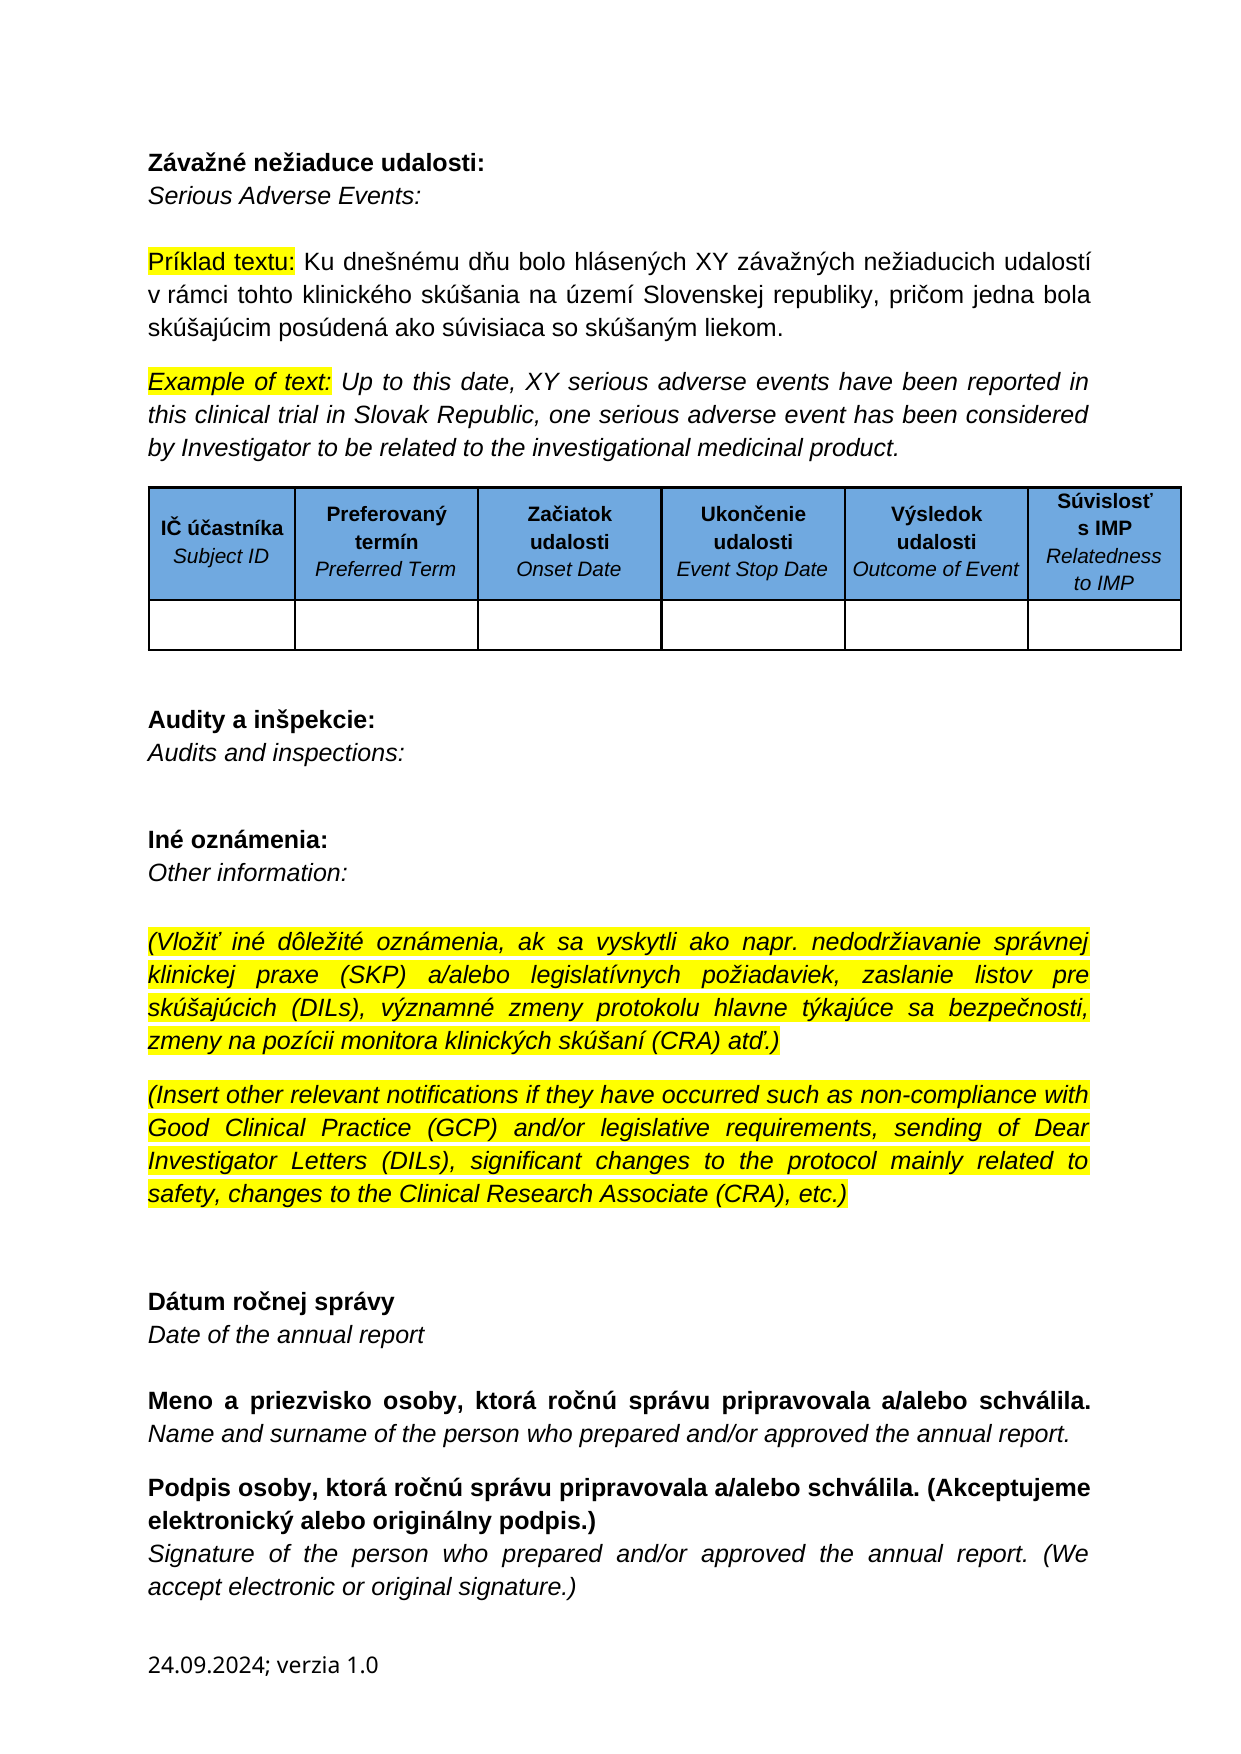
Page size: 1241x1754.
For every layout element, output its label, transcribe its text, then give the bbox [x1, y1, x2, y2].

table_header Výsledok udalosti Outcome of Event [846, 489, 1027, 599]
table_cell [663, 601, 844, 649]
text Audits and inspections: [148, 738, 1093, 767]
table_header Začiatok udalosti Onset Date [479, 489, 660, 599]
text Serious Adverse Events: [148, 181, 1093, 209]
table_cell [296, 601, 477, 649]
text Príklad textu: Ku dnešnému dňu bolo hlásených XY závažných nežiaducich udalostí v rámci tohto klinického skúšania na území Slovenskej republiky, pričom jedna bola skúšajúcim posúdená ako súvisiaca so skúšaným liekom. [148, 247, 1093, 341]
text Other information: [148, 858, 1093, 887]
text Iné oznámenia: [148, 825, 1093, 854]
table_cell [479, 601, 660, 649]
text Example of text: Up to this date, XY serious adverse events have been reported in this clinical trial in Slovak Republic, one serious adverse event has been considered by Investigator to be related to the investigational medicinal product. [148, 367, 1093, 461]
table_header Preferovaný termín Preferred Term [296, 489, 477, 599]
table_cell [846, 601, 1027, 649]
text Date of the annual report [148, 1320, 1093, 1348]
text Závažné nežiaduce udalosti: [148, 148, 1093, 176]
text (Insert other relevant notifications if they have occurred such as non-compliance with Good Clinical Practice (GCP) and/or legislative requirements, sending of Dear Investigator Letters (DILs), significant changes to the protocol mainly related to safety, changes to the Clinical Research Associate (CRA), etc.) [148, 1080, 1093, 1208]
text Meno a priezvisko osoby, ktorá ročnú správu pripravovala a/alebo schválila. Name and surname of the person who prepared and/or approved the annual report. [148, 1386, 1093, 1448]
table_cell [150, 601, 294, 649]
table_header Ukončenie udalosti Event Stop Date [663, 489, 844, 599]
text (Vložiť iné dôležité oznámenia, ak sa vyskytli ako napr. nedodržiavanie správnej klinickej praxe (SKP) a/alebo legislatívnych požiadaviek, zaslanie listov pre skúšajúcich (DILs), významné zmeny protokolu hlavne týkajúce sa bezpečnosti, zmeny na pozícii monitora klinických skúšaní (CRA) atď.) [148, 927, 1093, 1055]
text Audity a inšpekcie: [148, 705, 1093, 734]
table_header IČ účastníka Subject ID [150, 489, 294, 599]
text Dátum ročnej správy [148, 1287, 1093, 1316]
text Podpis osoby, ktorá ročnú správu pripravovala a/alebo schválila. (Akceptujeme elektronický alebo originálny podpis.) Signature of the person who prepared and/or approved the annual report. (We accept electronic or original signature.) [148, 1473, 1093, 1601]
table_header Súvislosť s IMP Relatedness to IMP [1029, 489, 1180, 599]
table_cell [1029, 601, 1180, 649]
